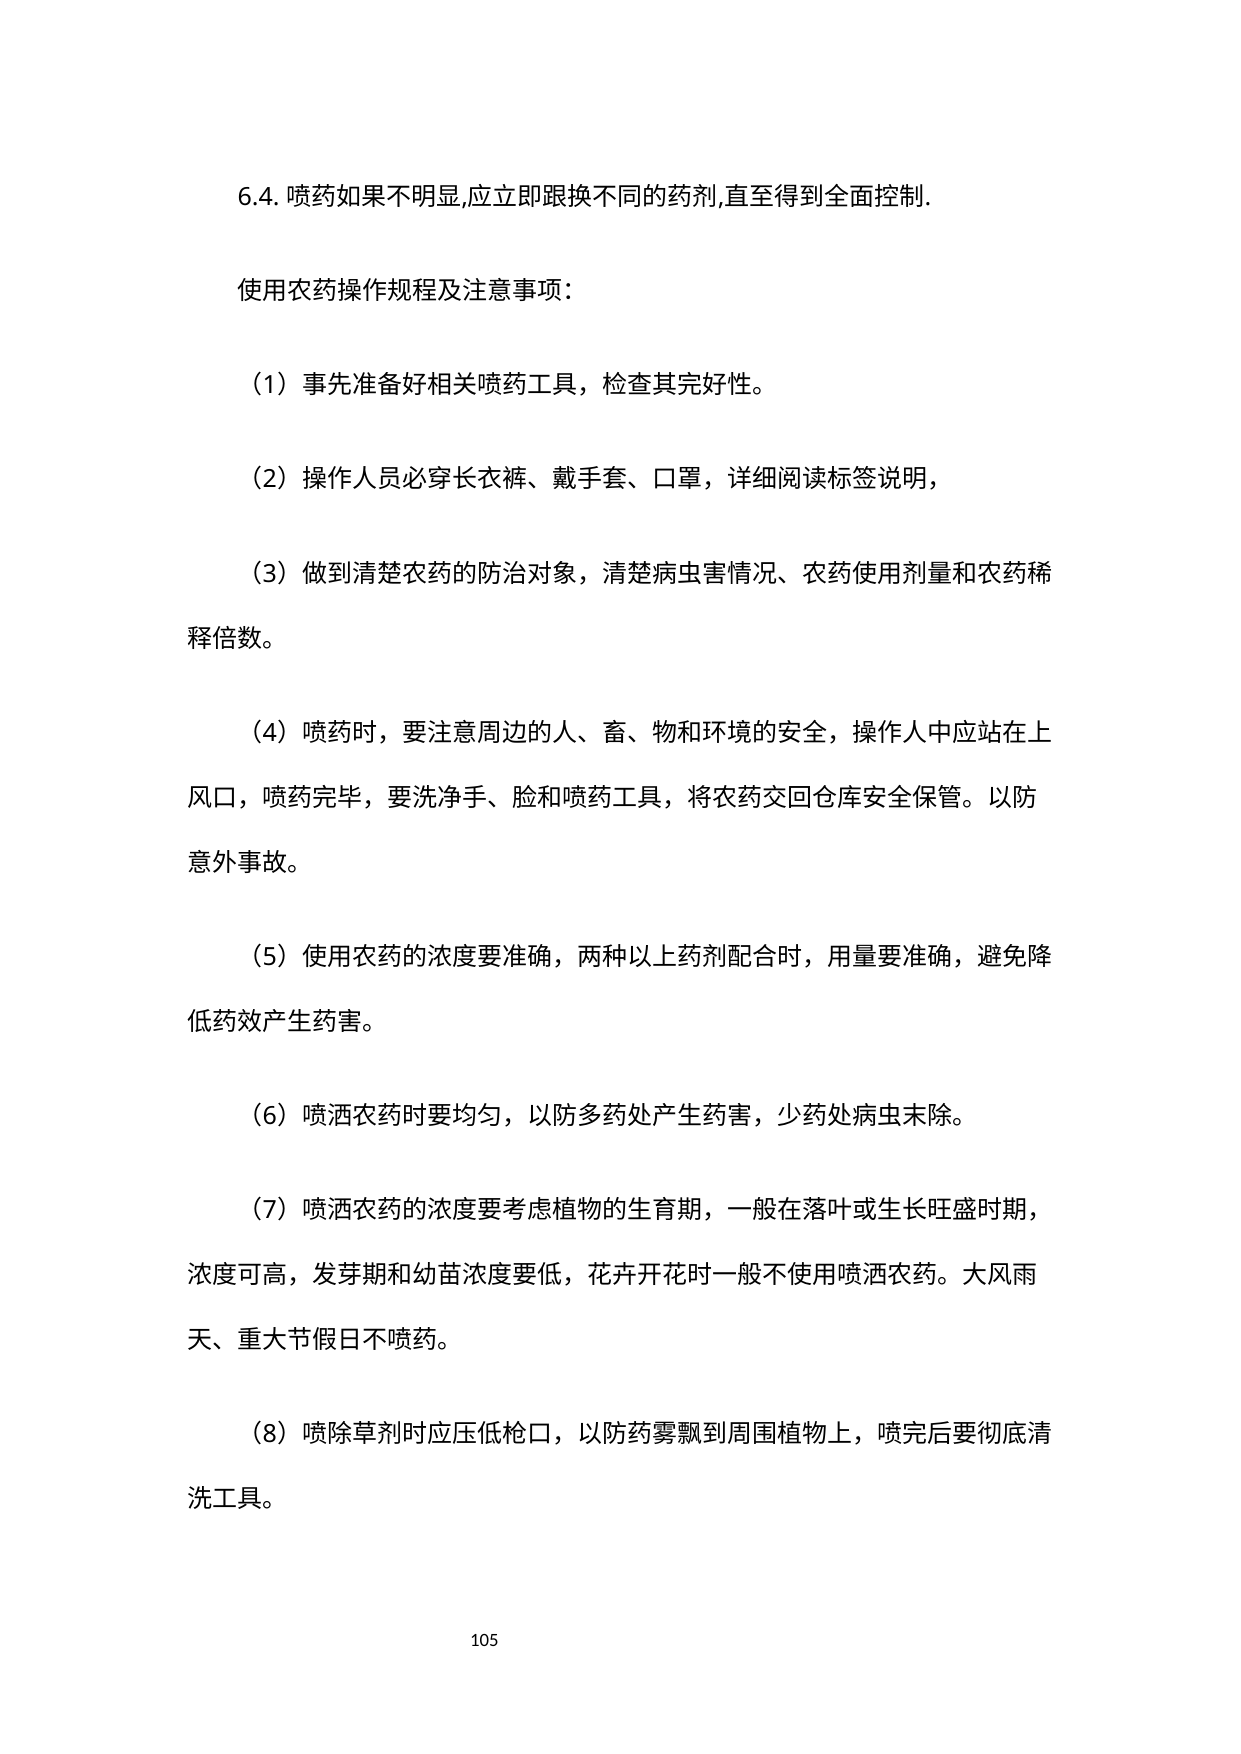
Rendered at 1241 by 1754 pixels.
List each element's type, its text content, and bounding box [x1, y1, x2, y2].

text （3）做到清楚农药的防治对象，清楚病虫害情况、农药使用剂量和农药稀释倍数。 [187, 539, 1053, 669]
text 使用农药操作规程及注意事项： [187, 256, 1053, 321]
text 6.4. 喷药如果不明显,应立即跟换不同的药剂,直至得到全面控制. [187, 162, 1053, 227]
text （8）喷除草剂时应压低枪口，以防药雾飘到周围植物上，喷完后要彻底清洗工具。 [187, 1399, 1053, 1529]
text （5）使用农药的浓度要准确，两种以上药剂配合时，用量要准确，避免降低药效产生药害。 [187, 922, 1053, 1052]
text （6）喷洒农药时要均匀，以防多药处产生药害，少药处病虫末除。 [187, 1081, 1053, 1146]
text （4）喷药时，要注意周边的人、畜、物和环境的安全，操作人中应站在上风口，喷药完毕，要洗净手、脸和喷药工具，将农药交回仓库安全保管。以防意外事故。 [187, 698, 1053, 893]
text （1）事先准备好相关喷药工具，检查其完好性。 [187, 350, 1053, 415]
text （2）操作人员必穿长衣裤、戴手套、口罩，详细阅读标签说明， [187, 444, 1053, 509]
text （7）喷洒农药的浓度要考虑植物的生育期，一般在落叶或生长旺盛时期，浓度可高，发芽期和幼苗浓度要低，花卉开花时一般不使用喷洒农药。大风雨天、重大节假日不喷药。 [187, 1175, 1053, 1370]
